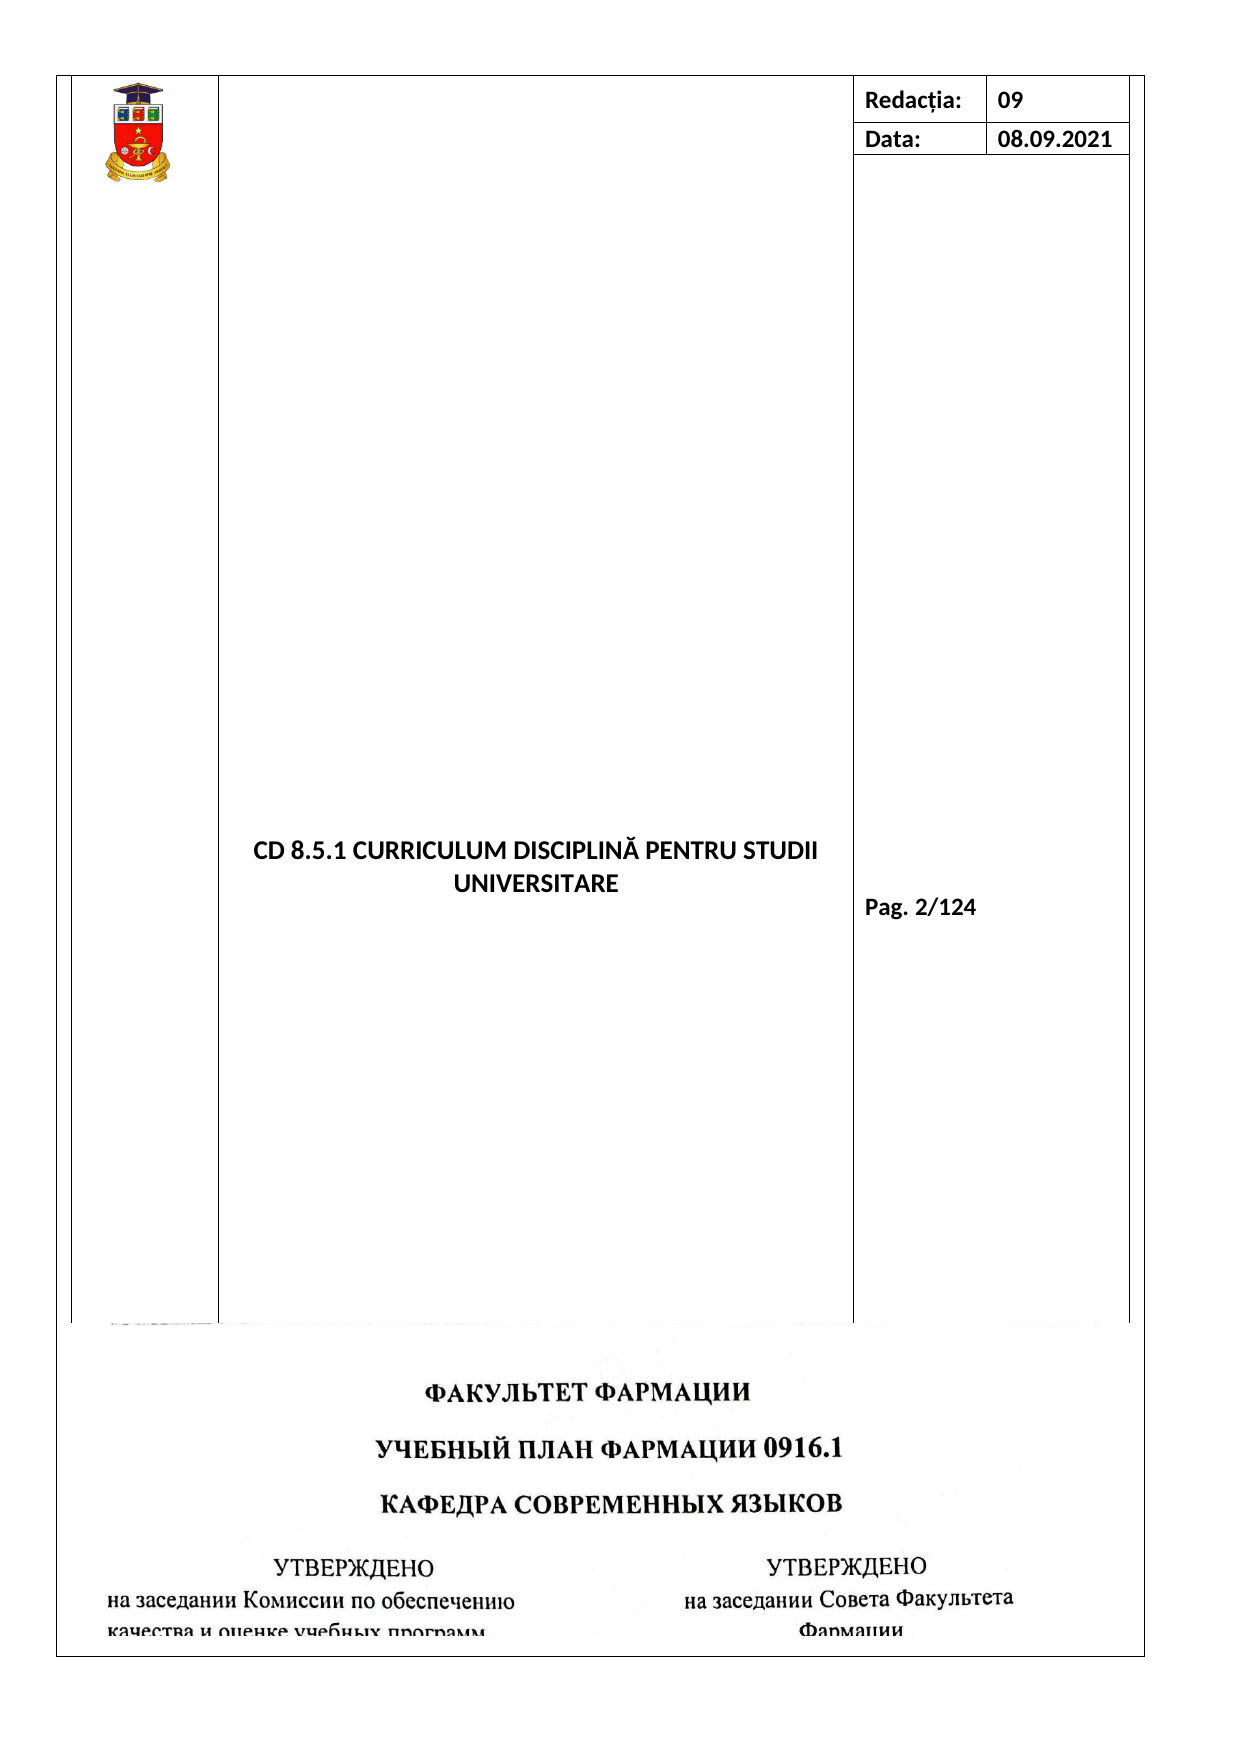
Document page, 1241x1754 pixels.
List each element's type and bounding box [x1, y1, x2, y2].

picture [96, 82, 182, 182]
picture [70, 1323, 1139, 1636]
